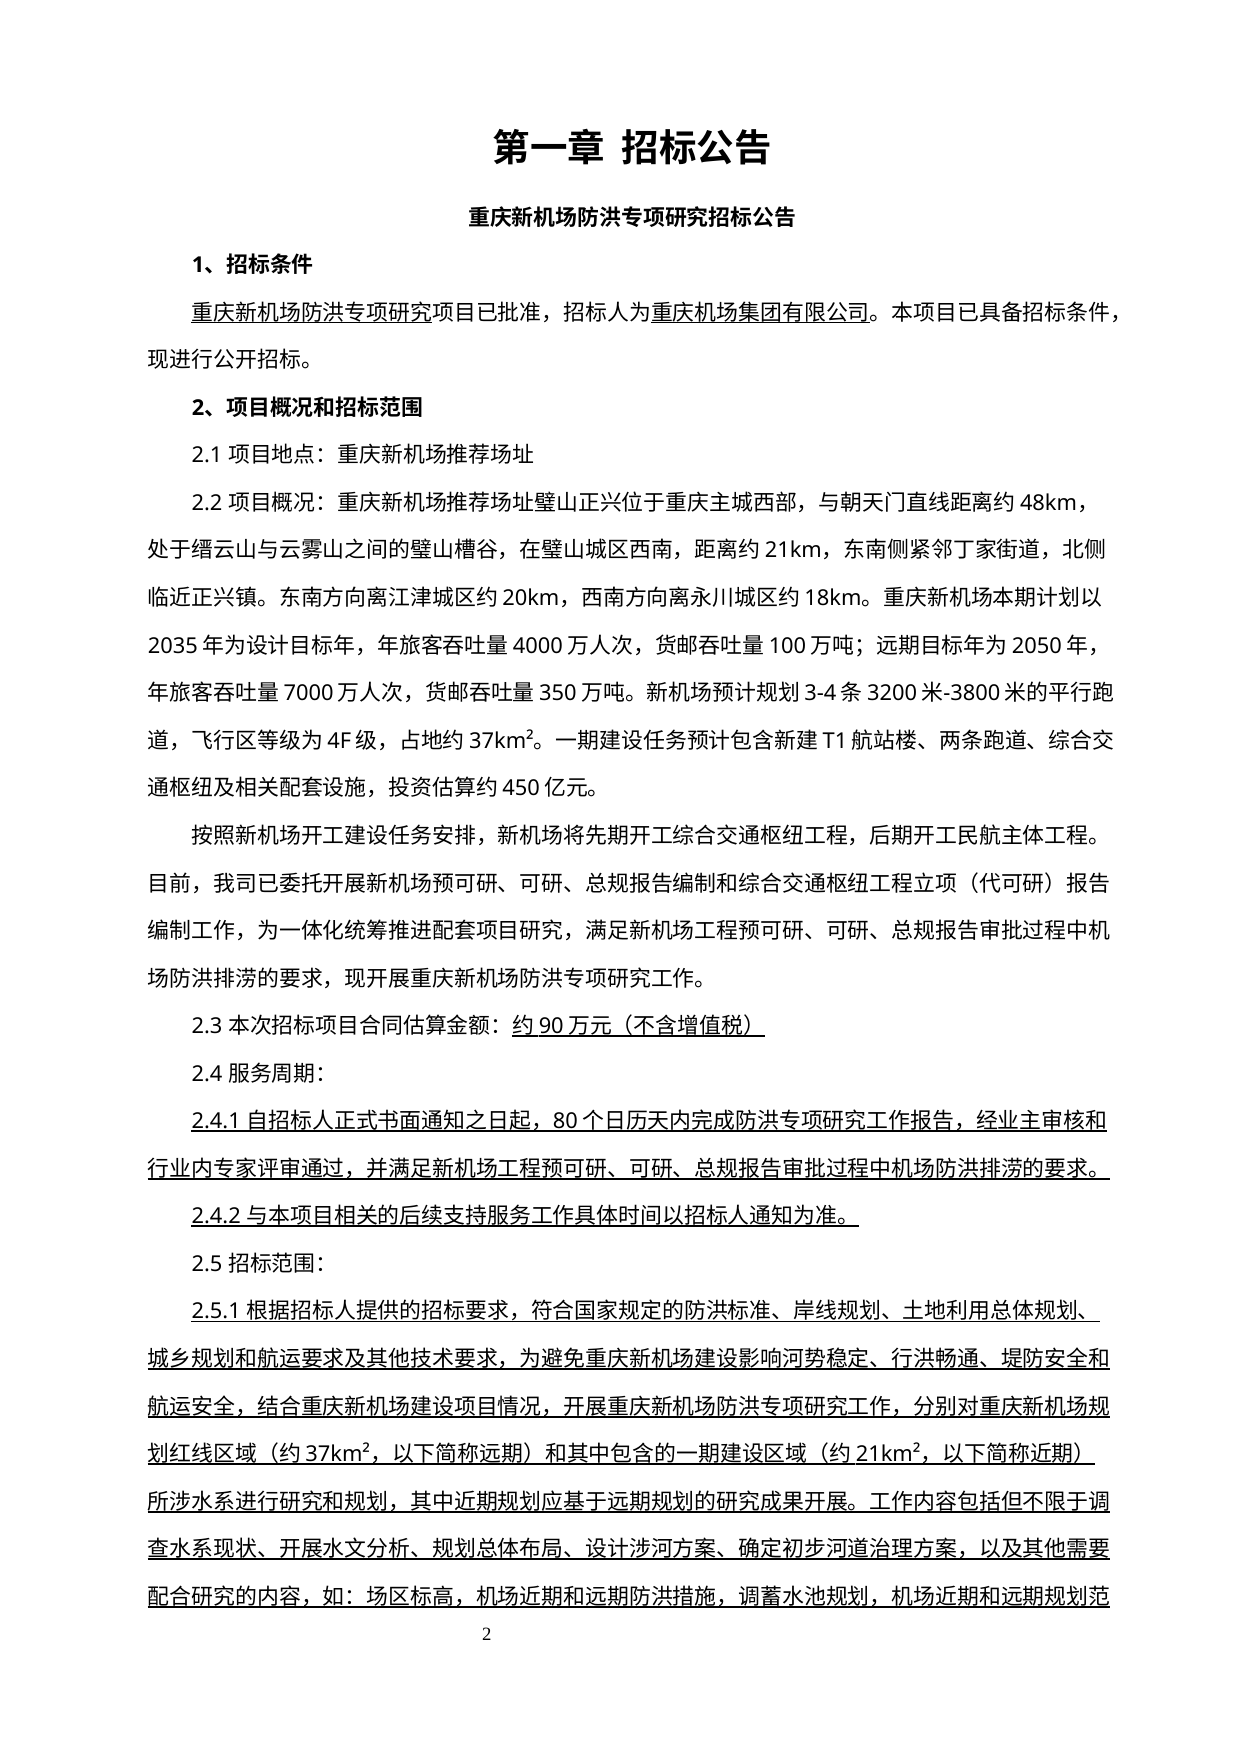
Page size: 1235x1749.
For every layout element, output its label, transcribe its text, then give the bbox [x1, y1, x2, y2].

text 2.4.2 与本项目相关的后续支持服务工作具体时间以招标人通知为准。 [148, 1198, 1116, 1230]
text 重庆新机场防洪专项研究招标公告 [148, 199, 1116, 231]
text 2.4 服务周期： [148, 1056, 1116, 1087]
text 2、项目概况和招标范围 [148, 389, 1116, 421]
text 2.4.1 自招标人正式书面通知之日起，80个日历天内完成防洪专项研究工作报告，经业主审核和行业内专家评审通过，并满足新机场工程预可研、可研、总规报告审批过程中机场防洪排涝的要求。 [148, 1103, 1116, 1182]
text 重庆新机场防洪专项研究项目已批准，招标人为重庆机场集团有限公司。本项目已具备招标条件，现进行公开招标。 [148, 294, 1116, 374]
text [148, 1293, 1116, 1610]
text 2.1 项目地点：重庆新机场推荐场址 [148, 437, 1116, 469]
text 按照新机场开工建设任务安排，新机场将先期开工综合交通枢纽工程，后期开工民航主体工程。目前，我司已委托开展新机场预可研、可研、总规报告编制和综合交通枢纽工程立项（代可研）报告编制工作，为一体化统筹推进配套项目研究，满足新机场工程预可研、可研、总规报告审批过程中机场防洪排涝的要求，现开展重庆新机场防洪专项研究工作。 [148, 818, 1116, 992]
text 1、招标条件 [148, 247, 1116, 279]
text 2.3 本次招标项目合同估算金额：约90万元（不含增值税） [148, 1008, 1116, 1040]
text 2.5 招标范围： [148, 1246, 1116, 1278]
text 2.2 项目概况：重庆新机场推荐场址璧山正兴位于重庆主城西部，与朝天门直线距离约48km，处于缙云山与云雾山之间的璧山槽谷，在璧山城区西南，距离约21km，东南侧紧邻丁家街道，北侧临近正兴镇。东南方向离江津城区约20km，西南方向离永川城区约18km。重庆新机场本期计划以2035年为设计目标年，年旅客吞吐量4000万人次，货邮吞吐量100万吨；远期目标年为2050年，年旅客吞吐量7000万人次，货邮吞吐量350万吨。新机场预计规划3-4条3200米-3800米的平行跑道，飞行区等级为4F级，占地约37km²。一期建设任务预计包含新建T1航站楼、两条跑道、综合交通枢纽及相关配套设施，投资估算约450亿元。 [148, 485, 1116, 802]
text 第一章 招标公告 [148, 118, 1116, 172]
